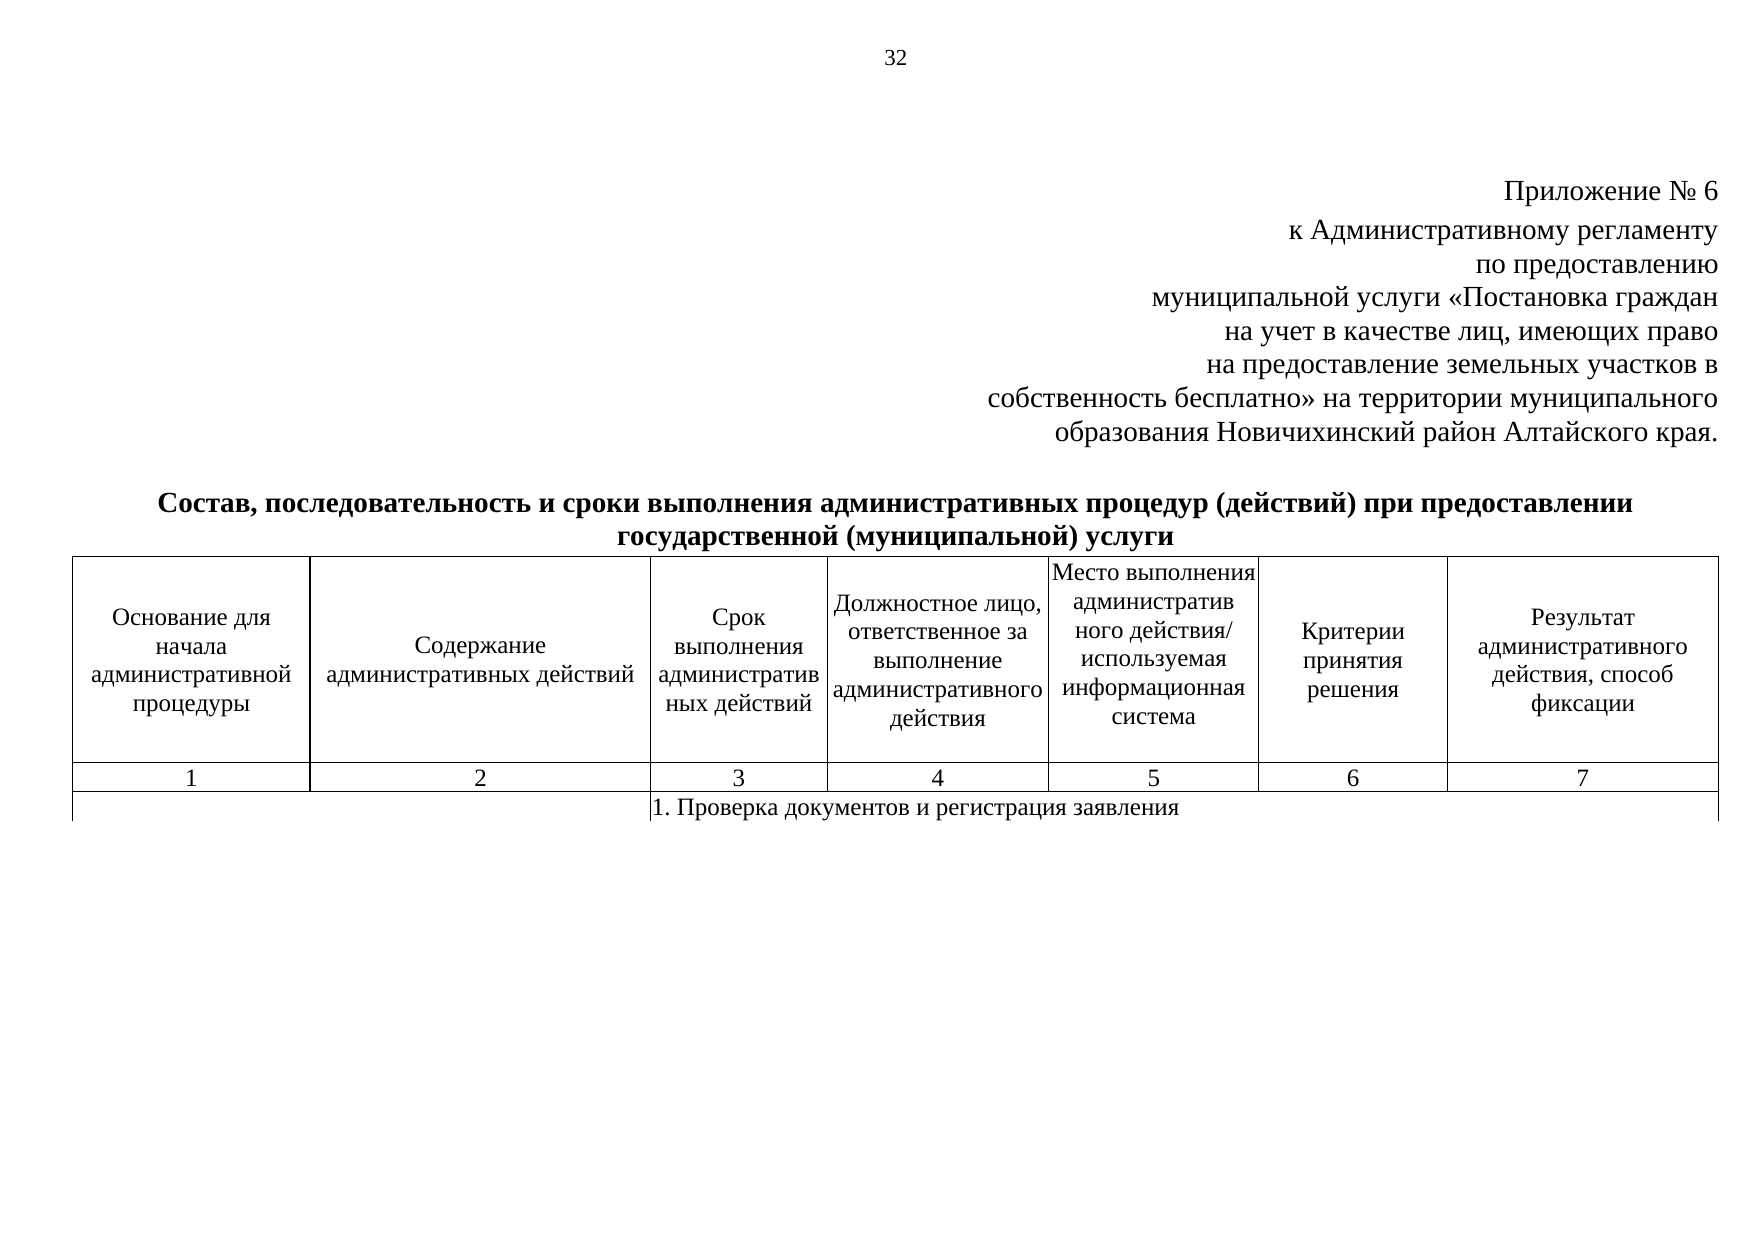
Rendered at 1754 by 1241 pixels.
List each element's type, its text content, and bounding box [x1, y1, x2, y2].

text на предоставление земельных участков в [73, 347, 1718, 380]
text по предоставлению [486, 246, 1718, 279]
text к Административному регламенту [486, 212, 1718, 246]
text Состав, последовательность и сроки выполнения административных процедур (действий) при предоставлении государственной (муниципальной) услуги [73, 485, 1718, 552]
table_cell 7 [1448, 763, 1718, 791]
table_cell 2 [311, 763, 650, 791]
table_header Основание для начала административной процедуры [73, 557, 309, 762]
text Приложение № 6 [73, 173, 1718, 206]
table_cell [73, 792, 650, 821]
table_cell 5 [1049, 763, 1258, 791]
text собственность бесплатно» на территории муниципального [73, 380, 1718, 414]
table_cell 6 [1259, 763, 1447, 791]
table_header Критерии принятия решения [1259, 557, 1447, 762]
table_header Содержание административных действий [311, 557, 650, 762]
text на учет в качестве лиц, имеющих право [73, 313, 1718, 347]
table_cell 4 [828, 763, 1048, 791]
table_cell 1 [73, 763, 309, 791]
table_header Должностное лицо, ответственное за выполнение административного действия [828, 557, 1048, 762]
table_cell 1. Проверка документов и регистрация заявления [651, 792, 1718, 821]
text образования Новичихинский район Алтайского края. [73, 414, 1718, 447]
table_header Срок выполнения административных действий [651, 557, 827, 762]
table_cell 3 [651, 763, 827, 791]
table_header Место выполнения административ ного действия/ используемая информационная система [1049, 557, 1258, 762]
text муниципальной услуги «Постановка граждан [73, 279, 1718, 313]
table_header Результат административного действия, способ фиксации [1448, 557, 1718, 762]
